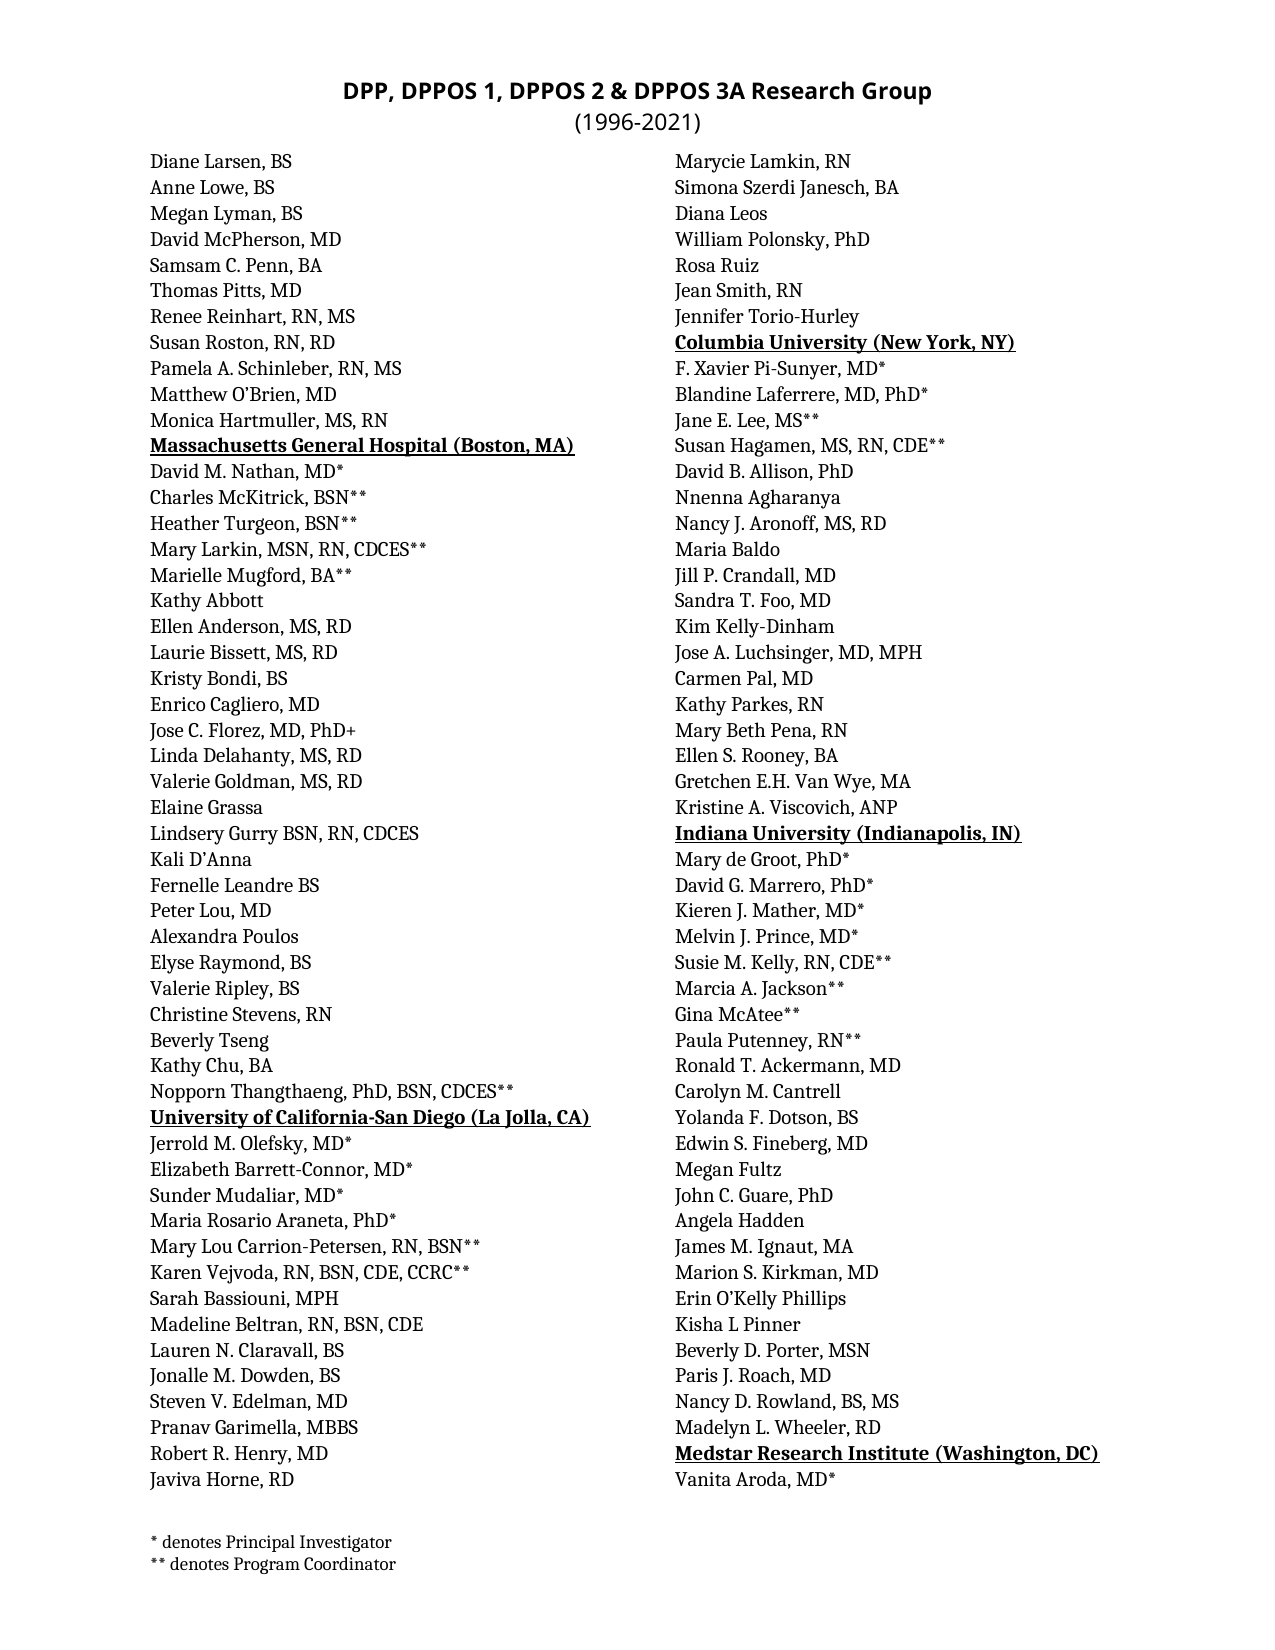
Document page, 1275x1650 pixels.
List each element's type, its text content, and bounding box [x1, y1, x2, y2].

text Enrico Cagliero, MD [150, 692, 600, 716]
text Nancy J. Aronoff, MS, RD [675, 512, 1125, 536]
text Matthew O’Brien, MD [150, 382, 600, 406]
text Jean Smith, RN [675, 279, 1125, 303]
text Kieren J. Mather, MD* [675, 899, 1125, 923]
text Charles McKitrick, BSN** [150, 486, 600, 510]
text Marycie Lamkin, RN [675, 150, 1125, 174]
text Melvin J. Prince, MD* [675, 925, 1125, 949]
text Edwin S. Fineberg, MD [675, 1132, 1125, 1156]
text Angela Hadden [675, 1209, 1125, 1233]
text Madelyn L. Wheeler, RD [675, 1416, 1125, 1440]
text Massachusetts General Hospital (Boston, MA) [150, 434, 600, 458]
text Susan Hagamen, MS, RN, CDE** [675, 434, 1125, 458]
text Paula Putenney, RN** [675, 1028, 1125, 1052]
text Madeline Beltran, RN, BSN, CDE [150, 1312, 600, 1336]
text Indiana University (Indianapolis, IN) [675, 822, 1125, 846]
text Karen Vejvoda, RN, BSN, CDE, CCRC** [150, 1261, 600, 1285]
text Kali D’Anna [150, 847, 600, 871]
text Jose A. Luchsinger, MD, MPH [675, 641, 1125, 665]
text Ellen Anderson, MS, RD [150, 615, 600, 639]
text Jose C. Florez, MD, PhD+ [150, 718, 600, 742]
text Sarah Bassiouni, MPH [150, 1287, 600, 1311]
text Thomas Pitts, MD [150, 279, 600, 303]
text Mary Larkin, MSN, RN, CDCES** [150, 537, 600, 561]
text Heather Turgeon, BSN** [150, 512, 600, 536]
text Beverly D. Porter, MSN [675, 1338, 1125, 1362]
text Mary Lou Carrion-Petersen, RN, BSN** [150, 1235, 600, 1259]
text Beverly Tseng [150, 1028, 600, 1052]
text Mary Beth Pena, RN [675, 718, 1125, 742]
text Blandine Laferrere, MD, PhD* [675, 382, 1125, 406]
text James M. Ignaut, MA [675, 1235, 1125, 1259]
text Mary de Groot, PhD* [675, 847, 1125, 871]
text William Polonsky, PhD [675, 227, 1125, 251]
text Jill P. Crandall, MD [675, 563, 1125, 587]
text Jonalle M. Dowden, BS [150, 1364, 600, 1388]
text Columbia University (New York, NY) [675, 331, 1125, 355]
text Elyse Raymond, BS [150, 951, 600, 975]
text Sunder Mudaliar, MD* [150, 1183, 600, 1207]
text Elaine Grassa [150, 796, 600, 820]
text Linda Delahanty, MS, RD [150, 744, 600, 768]
text Anne Lowe, BS [150, 176, 600, 200]
text Elizabeth Barrett-Connor, MD* [150, 1157, 600, 1181]
text Ronald T. Ackermann, MD [675, 1054, 1125, 1078]
text Ellen S. Rooney, BA [675, 744, 1125, 768]
text Kathy Chu, BA [150, 1054, 600, 1078]
text Peter Lou, MD [150, 899, 600, 923]
text Laurie Bissett, MS, RD [150, 641, 600, 665]
text F. Xavier Pi-Sunyer, MD* [675, 357, 1125, 381]
text Carmen Pal, MD [675, 667, 1125, 691]
text Marion S. Kirkman, MD [675, 1261, 1125, 1285]
text Maria Baldo [675, 537, 1125, 561]
text Marcia A. Jackson** [675, 977, 1125, 1001]
text Nancy D. Rowland, BS, MS [675, 1390, 1125, 1414]
text David M. Nathan, MD* [150, 460, 600, 484]
text Jane E. Lee, MS** [675, 408, 1125, 432]
text John C. Guare, PhD [675, 1183, 1125, 1207]
text Christine Stevens, RN [150, 1002, 600, 1026]
text Valerie Ripley, BS [150, 977, 600, 1001]
text Susie M. Kelly, RN, CDE** [675, 951, 1125, 975]
text Carolyn M. Cantrell [675, 1080, 1125, 1104]
text Pranav Garimella, MBBS [150, 1416, 600, 1440]
text Megan Lyman, BS [150, 202, 600, 226]
text Simona Szerdi Janesch, BA [675, 176, 1125, 200]
text Erin O’Kelly Phillips [675, 1287, 1125, 1311]
text David B. Allison, PhD [675, 460, 1125, 484]
text Nnenna Agharanya [675, 486, 1125, 510]
text Paris J. Roach, MD [675, 1364, 1125, 1388]
text Nopporn Thangthaeng, PhD, BSN, CDCES** [150, 1080, 600, 1104]
text Kim Kelly-Dinham [675, 615, 1125, 639]
text David G. Marrero, PhD* [675, 873, 1125, 897]
text Steven V. Edelman, MD [150, 1390, 600, 1414]
text Yolanda F. Dotson, BS [675, 1106, 1125, 1130]
text Valerie Goldman, MS, RD [150, 770, 600, 794]
text Kristine A. Viscovich, ANP [675, 796, 1125, 820]
text Lauren N. Claravall, BS [150, 1338, 600, 1362]
text Monica Hartmuller, MS, RN [150, 408, 600, 432]
text Diane Larsen, BS [150, 150, 600, 174]
text Kathy Parkes, RN [675, 692, 1125, 716]
text Alexandra Poulos [150, 925, 600, 949]
text Maria Rosario Araneta, PhD* [150, 1209, 600, 1233]
text Kisha L Pinner [675, 1312, 1125, 1336]
text Robert R. Henry, MD [150, 1442, 600, 1466]
text Gretchen E.H. Van Wye, MA [675, 770, 1125, 794]
text Megan Fultz [675, 1157, 1125, 1181]
text Lindsery Gurry BSN, RN, CDCES [150, 822, 600, 846]
text Fernelle Leandre BS [150, 873, 600, 897]
text Kristy Bondi, BS [150, 667, 600, 691]
text Pamela A. Schinleber, RN, MS [150, 357, 600, 381]
text Diana Leos [675, 202, 1125, 226]
text Javiva Horne, RD [150, 1467, 600, 1491]
text Marielle Mugford, BA** [150, 563, 600, 587]
text Jennifer Torio-Hurley [675, 305, 1125, 329]
text Gina McAtee** [675, 1002, 1125, 1026]
text Vanita Aroda, MD* [675, 1467, 1125, 1491]
text Kathy Abbott [150, 589, 600, 613]
text Sandra T. Foo, MD [675, 589, 1125, 613]
text Rosa Ruiz [675, 253, 1125, 277]
text Jerrold M. Olefsky, MD* [150, 1132, 600, 1156]
text University of California-San Diego (La Jolla, CA) [150, 1106, 600, 1130]
text Samsam C. Penn, BA [150, 253, 600, 277]
text Medstar Research Institute (Washington, DC) [675, 1442, 1125, 1466]
text David McPherson, MD [150, 227, 600, 251]
text Renee Reinhart, RN, MS [150, 305, 600, 329]
text Susan Roston, RN, RD [150, 331, 600, 355]
